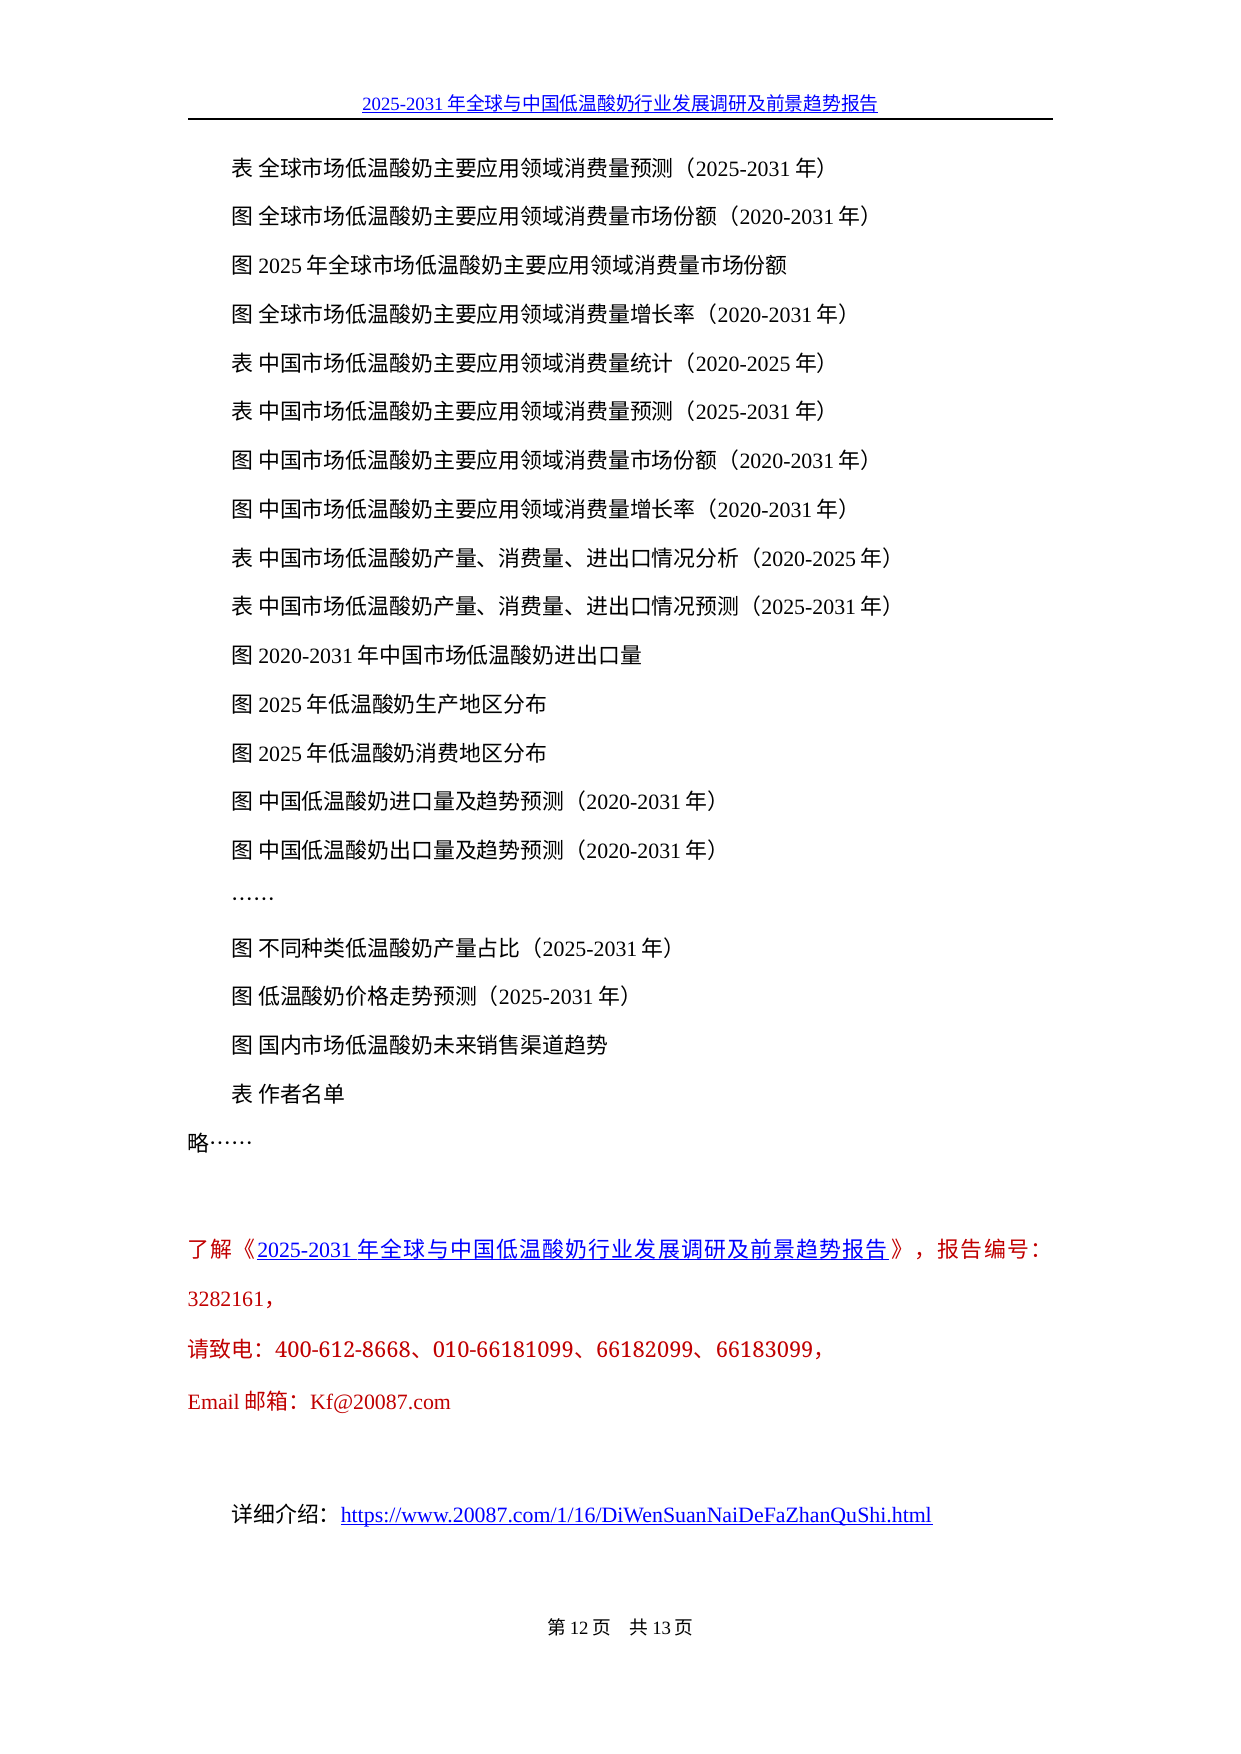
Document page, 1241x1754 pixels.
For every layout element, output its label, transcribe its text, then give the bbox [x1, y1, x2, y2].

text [187, 150, 1053, 1158]
text 详细介绍：https://www.20087.com/1/16/DiWenSuanNaiDeFaZhanQuShi.html [187, 1496, 1053, 1529]
text Email邮箱：Kf@20087.com [187, 1383, 1053, 1416]
text 请致电：400-612-8668、010-66181099、66182099、66183099， [187, 1332, 1053, 1364]
text 了解《2025-2031年全球与中国低温酸奶行业发展调研及前景趋势报告》，报告编号：3282161， [187, 1232, 1053, 1313]
